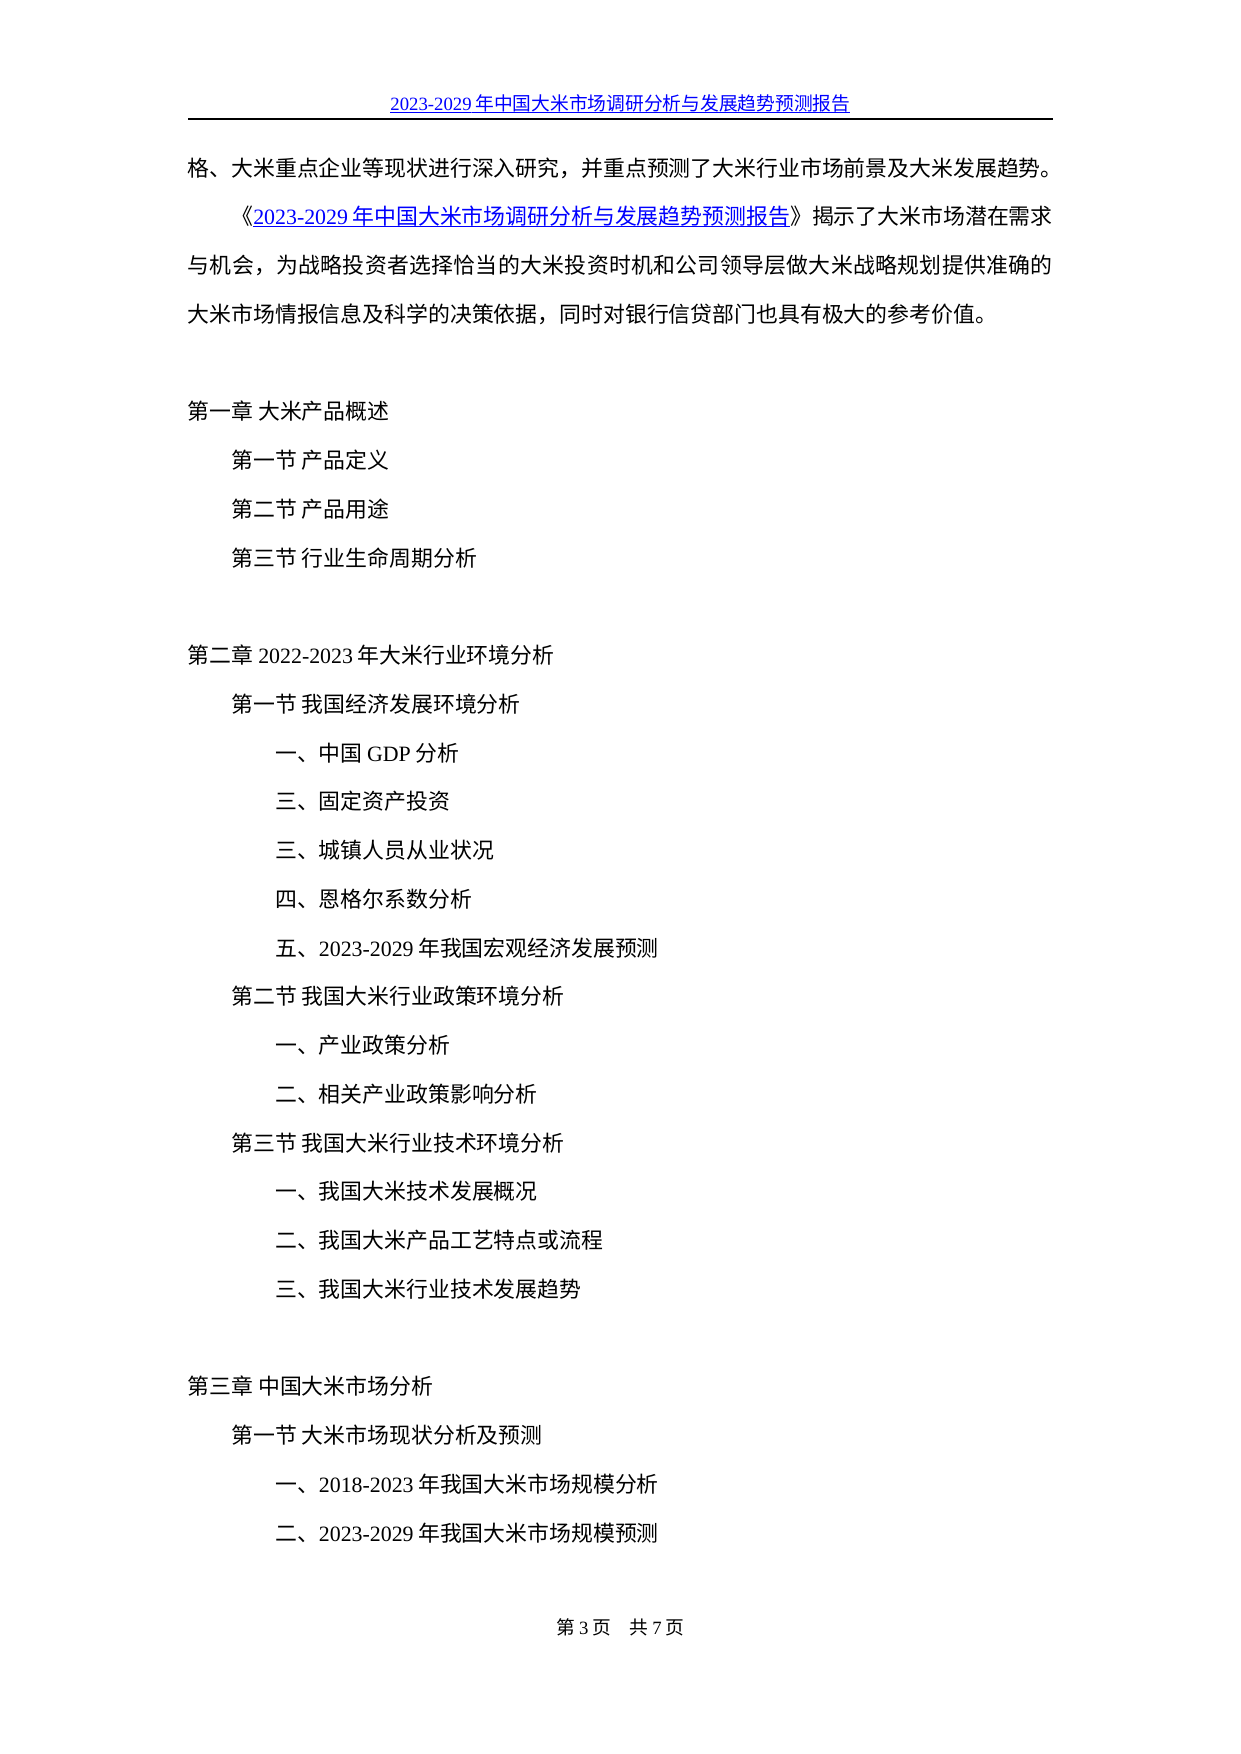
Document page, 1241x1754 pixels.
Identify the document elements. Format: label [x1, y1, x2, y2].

text [187, 150, 1053, 1548]
